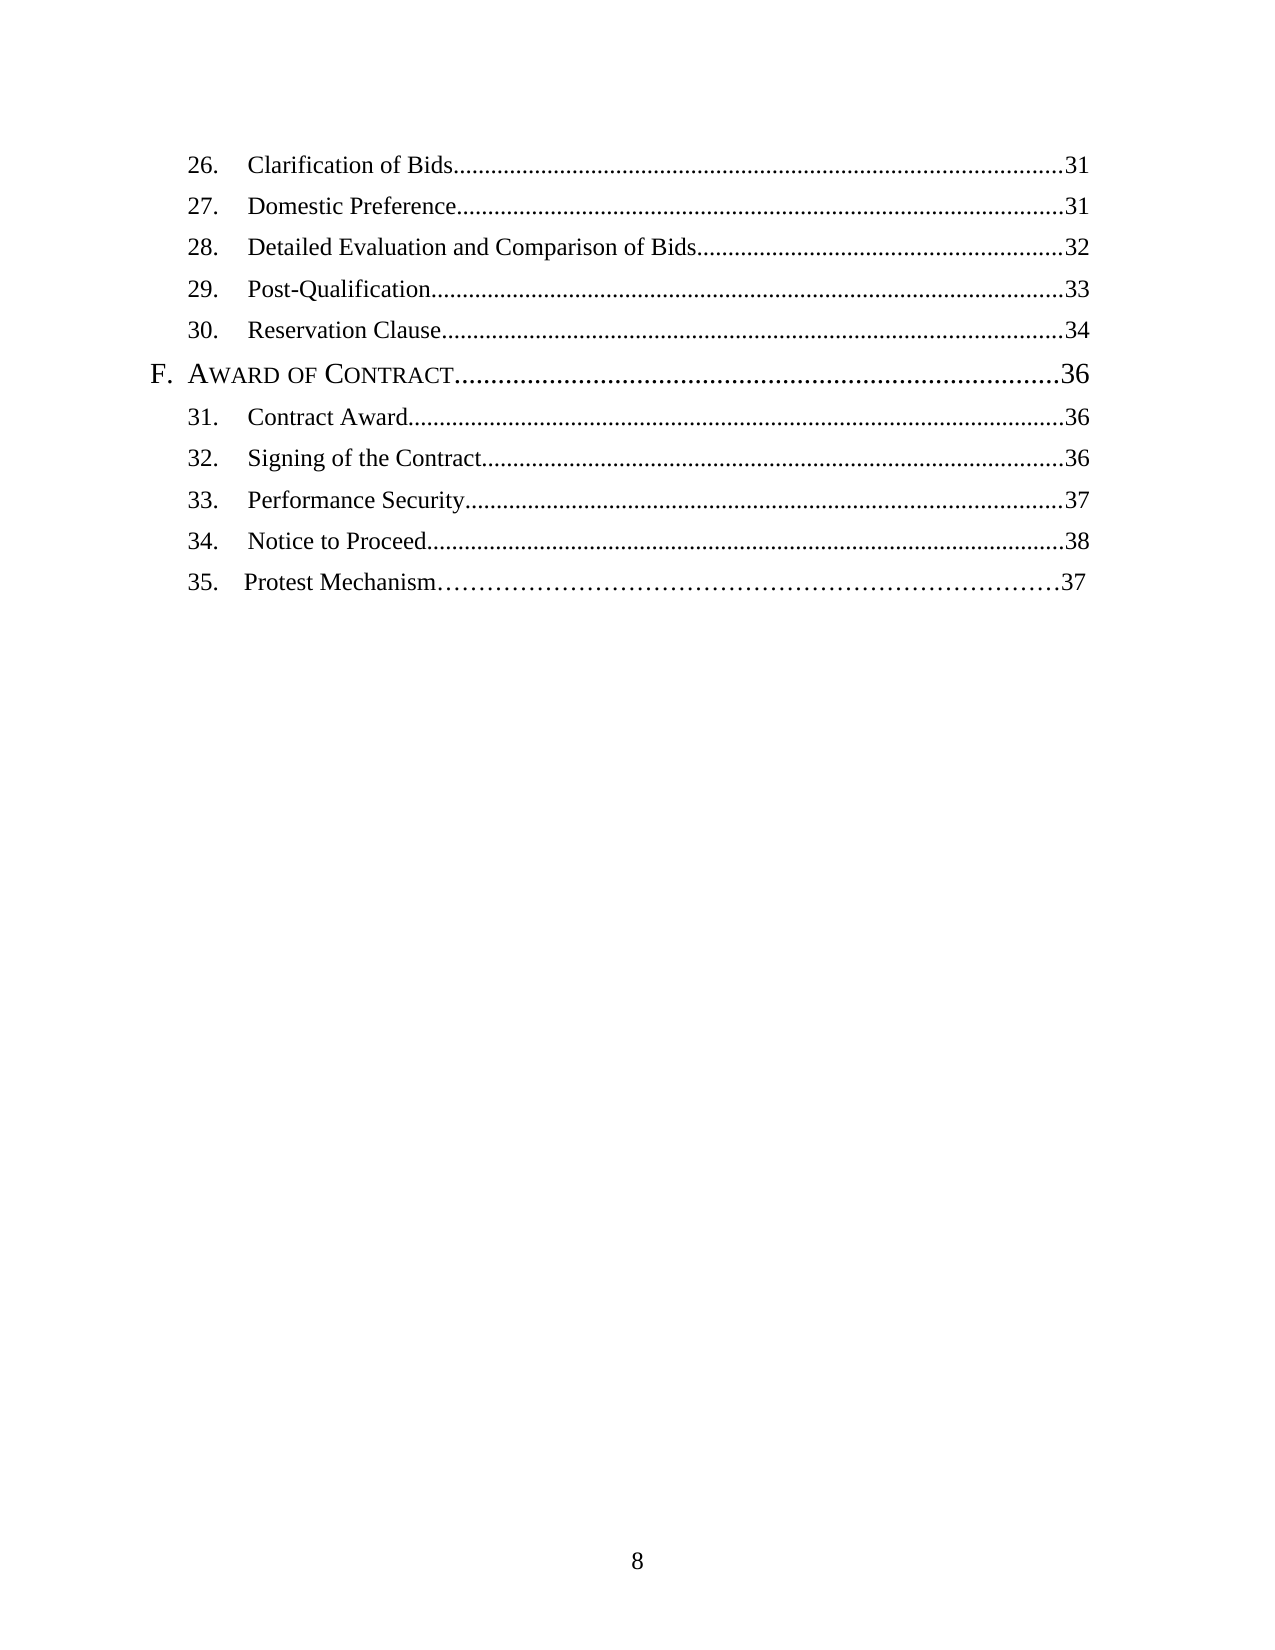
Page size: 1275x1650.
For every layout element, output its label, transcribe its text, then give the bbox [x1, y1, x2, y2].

text 31. Contract Award 36 [187, 402, 1125, 431]
text 30. Reservation Clause 34 [187, 315, 1125, 344]
text 26. Clarification of Bids 31 [187, 150, 1125, 179]
text 33. Performance Security 37 [187, 485, 1125, 513]
text 27. Domestic Preference 31 [187, 191, 1125, 220]
text 35. Protest Mechanism…………………………………………………………………37 [187, 567, 1125, 596]
text 29. Post-Qualification 33 [187, 274, 1125, 302]
text 28. Detailed Evaluation and Comparison of Bids 32 [187, 232, 1125, 261]
text 34. Notice to Proceed 38 [187, 526, 1125, 555]
text 32. Signing of the Contract 36 [187, 443, 1125, 472]
text F. Award of Contract 36 [150, 356, 1125, 390]
